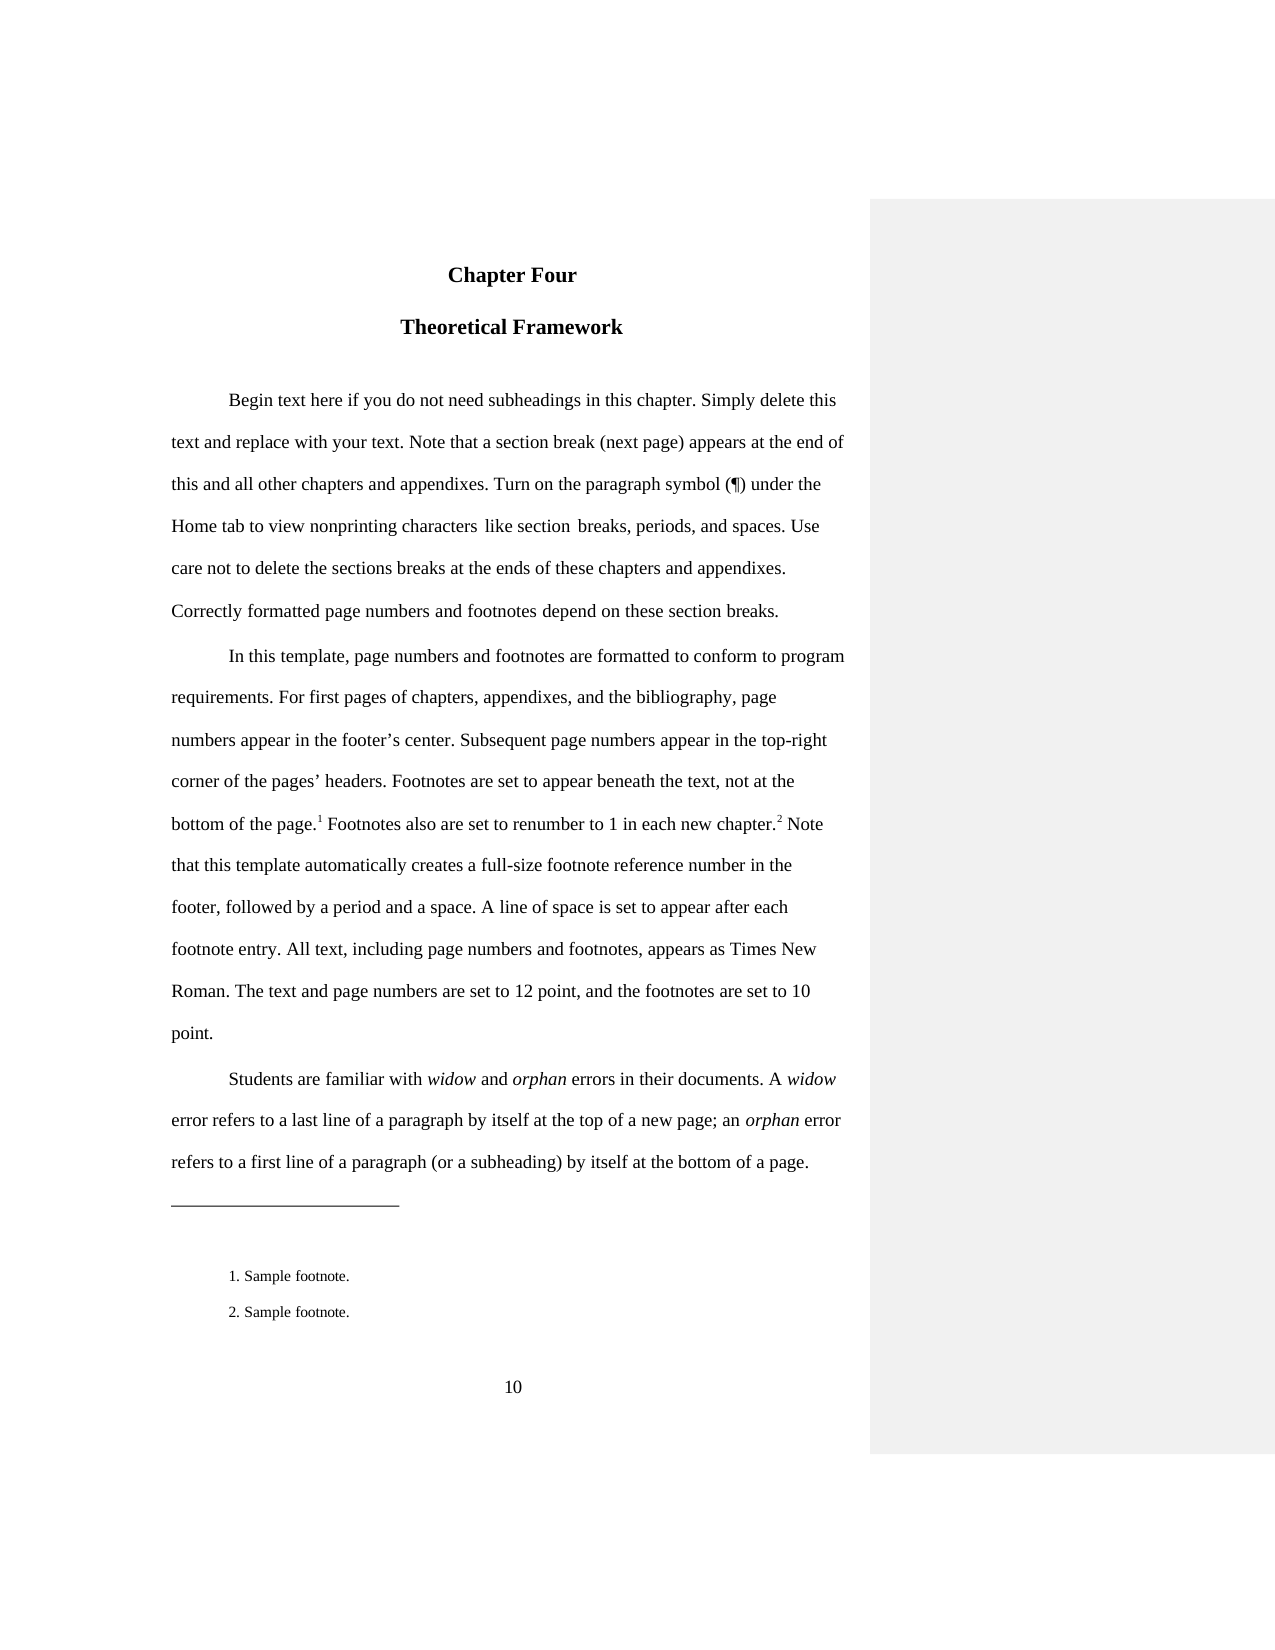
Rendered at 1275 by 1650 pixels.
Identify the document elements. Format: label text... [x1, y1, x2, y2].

text Begin text here if you do not need subheadings in this chapter. Simply delete this text and replace with your text. Note that a section break (next page) appears at the end of this and all other chapters and appendixes. Turn on the paragraph symbol (¶) under the Home tab to view nonprinting characters like section breaks, periods, and spaces. Use care not to delete the sections breaks at the ends of these chapters and appendixes. [171, 389, 851, 579]
text numbers appear in the footer’s center. Subsequent page numbers appear in the top-right corner of the pages’ headers. Footnotes are set to appear beneath the text, not at the bottom of the page.1 Footnotes also are set to renumber to 1 in each new chapter.2 Note that this template automatically creates a full-size footnote reference number in the footer, followed by a period and a space. A line of space is set to appear after each footnote entry. All text, including page numbers and footnotes, appears as Times New Roman. The text and page numbers are set to 12 point, and the footnotes are set to 10 point. [171, 728, 841, 1044]
text In this template, page numbers and footnotes are formatted to conform to program requirements. For first pages of chapters, appendixes, and the bibliography, page [171, 644, 868, 708]
text Students are familiar with widow and orphan errors in their documents. A widow error refers to a last line of a paragraph by itself at the top of a new page; an orphan error refers to a first line of a paragraph (or a subheading) by itself at the bottom of a page. [171, 1067, 868, 1173]
subtitle Chapter Four Theoretical Framework [400, 262, 632, 339]
text Correctly formatted page numbers and footnotes depend on these section breaks. [171, 600, 1275, 621]
